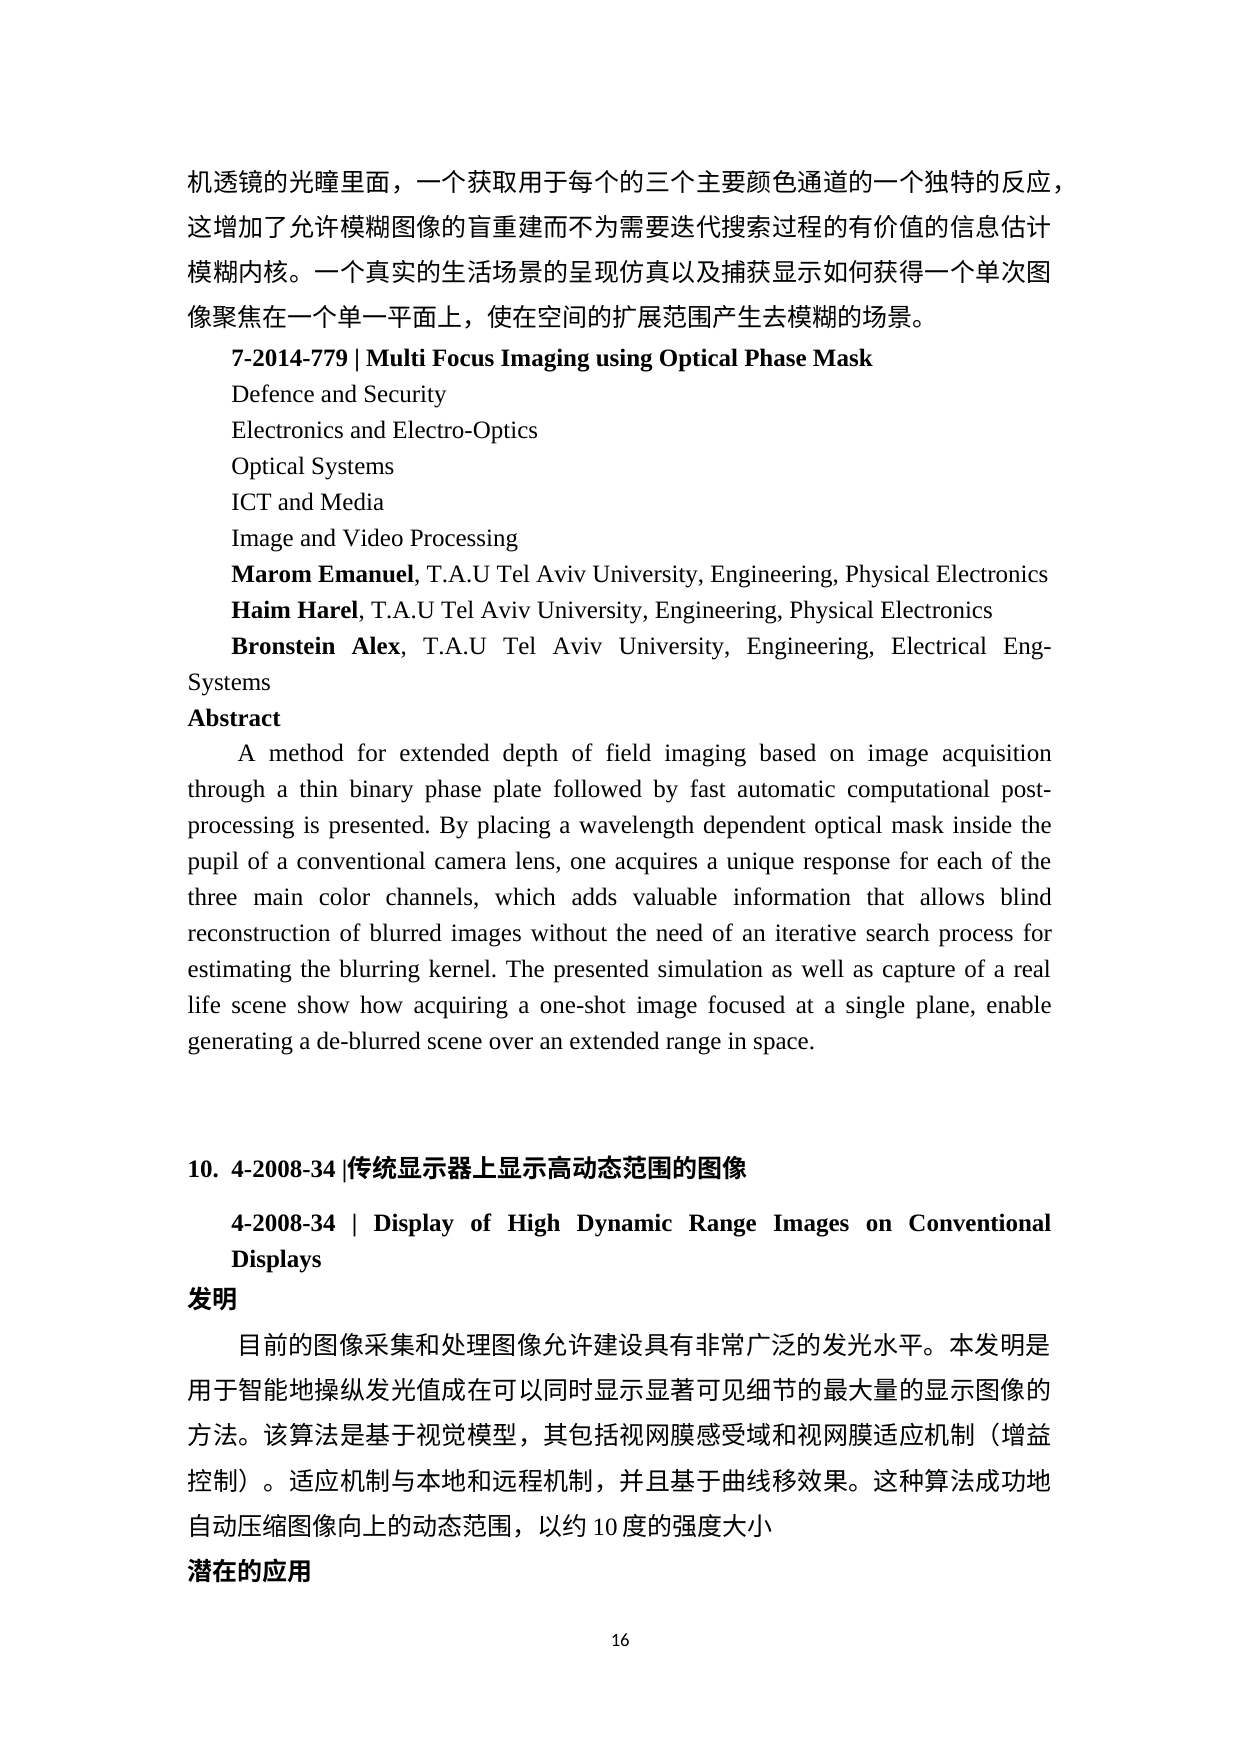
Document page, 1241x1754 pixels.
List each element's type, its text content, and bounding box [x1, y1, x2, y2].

text 7-2014-779 | Multi Focus Imaging using Optical Phase Mask [231, 343, 1053, 372]
text Electronics and Electro-Optics [187, 415, 1053, 444]
text Image and Video Processing [187, 523, 1053, 552]
text Marom Emanuel, T.A.U Tel Aviv University, Engineering, Physical Electronics [187, 559, 1053, 588]
text 目前的图像采集和处理图像允许建设具有非常广泛的发光水平。本发明是用于智能地操纵发光值成在可以同时显示显著可见细节的最大量的显示图像的方法。该算法是基于视觉模型，其包括视网膜感受域和视网膜适应机制（增益控制）。适应机制与本地和远程机制，并且基于曲线移效果。这种算法成功地自动压缩图像向上的动态范围，以约10度的强度大小 [187, 1325, 1053, 1543]
text Haim Harel, T.A.U Tel Aviv University, Engineering, Physical Electronics [187, 595, 1053, 623]
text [187, 162, 1053, 334]
text Abstract [187, 703, 1053, 731]
text 发明 [187, 1280, 1053, 1316]
subtitle 4-2008-34 |传统显示器上显示高动态范围的图像 [187, 1134, 1053, 1199]
text A method for extended depth of field imaging based on image acquisition through a thin binary phase plate followed by fast automatic computational post-processing is presented. By placing a wavelength dependent optical mask inside the pupil of a conventional camera lens, one acquires a unique response for each of the three main color channels, which adds valuable information that allows blind reconstruction of blurred images without the need of an iterative search process for estimating the blurring kernel. The presented simulation as well as capture of a real life scene show how acquiring a one-shot image focused at a single plane, enable generating a de-blurred scene over an extended range in space. [187, 738, 1053, 1055]
text Bronstein Alex, T.A.U Tel Aviv University, Engineering, Electrical Eng-Systems [187, 631, 1053, 695]
text 潜在的应用 [187, 1552, 1053, 1588]
text Optical Systems [187, 451, 1053, 480]
text 4-2008-34 | Display of High Dynamic Range Images on Conventional Displays [231, 1208, 1053, 1273]
text ICT and Media [187, 487, 1053, 516]
text Defence and Security [187, 379, 1053, 408]
